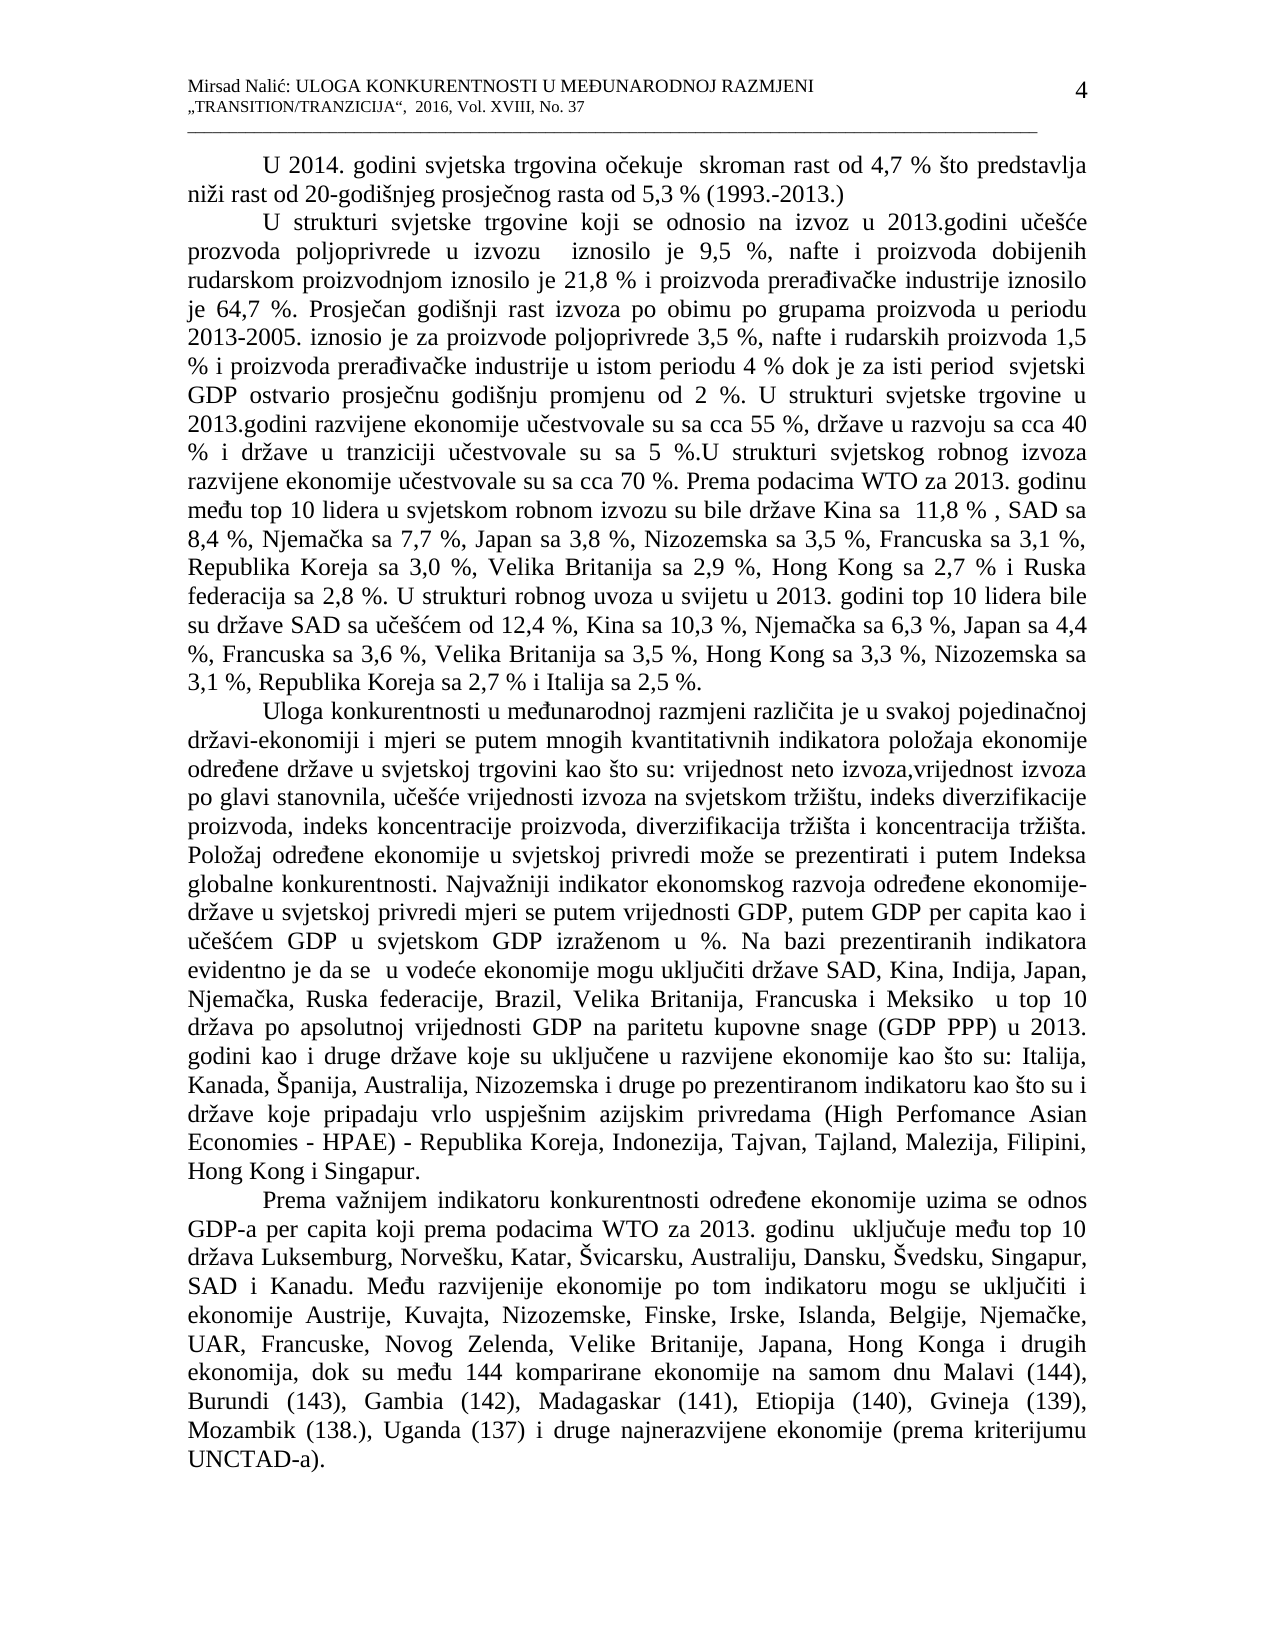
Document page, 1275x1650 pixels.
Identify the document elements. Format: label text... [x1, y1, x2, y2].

title U strukturi svjetske trgovine koji se odnosio na izvoz u 2013.godini učešće prozvoda poljoprivrede u izvozu iznosilo je 9,5 %, nafte i proizvoda dobijenih rudarskom proizvodnjom iznosilo je 21,8 % i proizvoda prerađivačke industrije iznosilo je 64,7 %. Prosječan godišnji rast izvoza po obimu po grupama proizvoda u periodu 2013-2005. iznosio je za proizvode poljoprivrede 3,5 %, nafte i rudarskih proizvoda 1,5 % i proizvoda prerađivačke industrije u istom periodu 4 % dok je za isti period svjetski GDP ostvario prosječnu godišnju promjenu od 2 %. U strukturi svjetske trgovine u 2013.godini razvijene ekonomije učestvovale su sa cca 55 %, države u razvoju sa cca 40 % i države u tranziciji učestvovale su sa 5 %.U strukturi svjetskog robnog izvoza razvijene ekonomije učestvovale su sa cca 70 %. Prema podacima WTO za 2013. godinu među top 10 lidera u svjetskom robnom izvozu su bile države Kina sa 11,8 % , SAD sa 8,4 %, Njemačka sa 7,7 %, Japan sa 3,8 %, Nizozemska sa 3,5 %, Francuska sa 3,1 %, Republika Koreja sa 3,0 %, Velika Britanija sa 2,9 %, Hong Kong sa 2,7 % i Ruska federacija sa 2,8 %. U strukturi robnog uvoza u svijetu u 2013. godini top 10 lidera bile su države SAD sa učešćem od 12,4 %, Kina sa 10,3 %, Njemačka sa 6,3 %, Japan sa 4,4 %, Francuska sa 3,6 %, Velika Britanija sa 3,5 %, Hong Kong sa 3,3 %, Nizozemska sa 3,1 %, Republika Koreja sa 2,7 % i Italija sa 2,5 %. [187, 207, 1088, 696]
title Uloga konkurentnosti u međunarodnoj razmjeni različita je u svakoj pojedinačnoj državi-ekonomiji i mjeri se putem mnogih kvantitativnih indikatora položaja ekonomije određene države u svjetskoj trgovini kao što su: vrijednost neto izvoza,vrijednost izvoza po glavi stanovnila, učešće vrijednosti izvoza na svjetskom tržištu, indeks diverzifikacije proizvoda, indeks koncentracije proizvoda, diverzifikacija tržišta i koncentracija tržišta. Položaj određene ekonomije u svjetskoj privredi može se prezentirati i putem Indeksa globalne konkurentnosti. Najvažniji indikator ekonomskog razvoja određene ekonomije- države u svjetskoj privredi mjeri se putem vrijednosti GDP, putem GDP per capita kao i učešćem GDP u svjetskom GDP izraženom u %. Na bazi prezentiranih indikatora evidentno je da se u vodeće ekonomije mogu uključiti države SAD, Kina, Indija, Japan, Njemačka, Ruska federacije, Brazil, Velika Britanija, Francuska i Meksiko u top 10 država po apsolutnoj vrijednosti GDP na paritetu kupovne snage (GDP PPP) u 2013. godini kao i druge države koje su uključene u razvijene ekonomije kao što su: Italija, Kanada, Španija, Australija, Nizozemska i druge po prezentiranom indikatoru kao što su i države koje pripadaju vrlo uspješnim azijskim privredama (High Perfomance Asian Economies - HPAE) - Republika Koreja, Indonezija, Tajvan, Tajland, Malezija, Filipini, Hong Kong i Singapur. [187, 696, 1088, 1185]
title Prema važnijem indikatoru konkurentnosti određene ekonomije uzima se odnos GDP-a per capita koji prema podacima WTO za 2013. godinu uključuje među top 10 država Luksemburg, Norvešku, Katar, Švicarsku, Australiju, Dansku, Švedsku, Singapur, SAD i Kanadu. Među razvijenije ekonomije po tom indikatoru mogu se uključiti i ekonomije Austrije, Kuvajta, Nizozemske, Finske, Irske, Islanda, Belgije, Njemačke, UAR, Francuske, Novog Zelenda, Velike Britanije, Japana, Hong Konga i drugih ekonomija, dok su među 144 komparirane ekonomije na samom dnu Malavi (144), Burundi (143), Gambia (142), Madagaskar (141), Etiopija (140), Gvineja (139), Mozambik (138.), Uganda (137) i druge najnerazvijene ekonomije (prema kriterijumu UNCTAD-a). [187, 1185, 1088, 1472]
title U 2014. godini svjetska trgovina očekuje skroman rast od 4,7 % što predstavlja niži rast od 20-godišnjeg prosječnog rasta od 5,3 % (1993.-2013.) [187, 150, 1088, 207]
